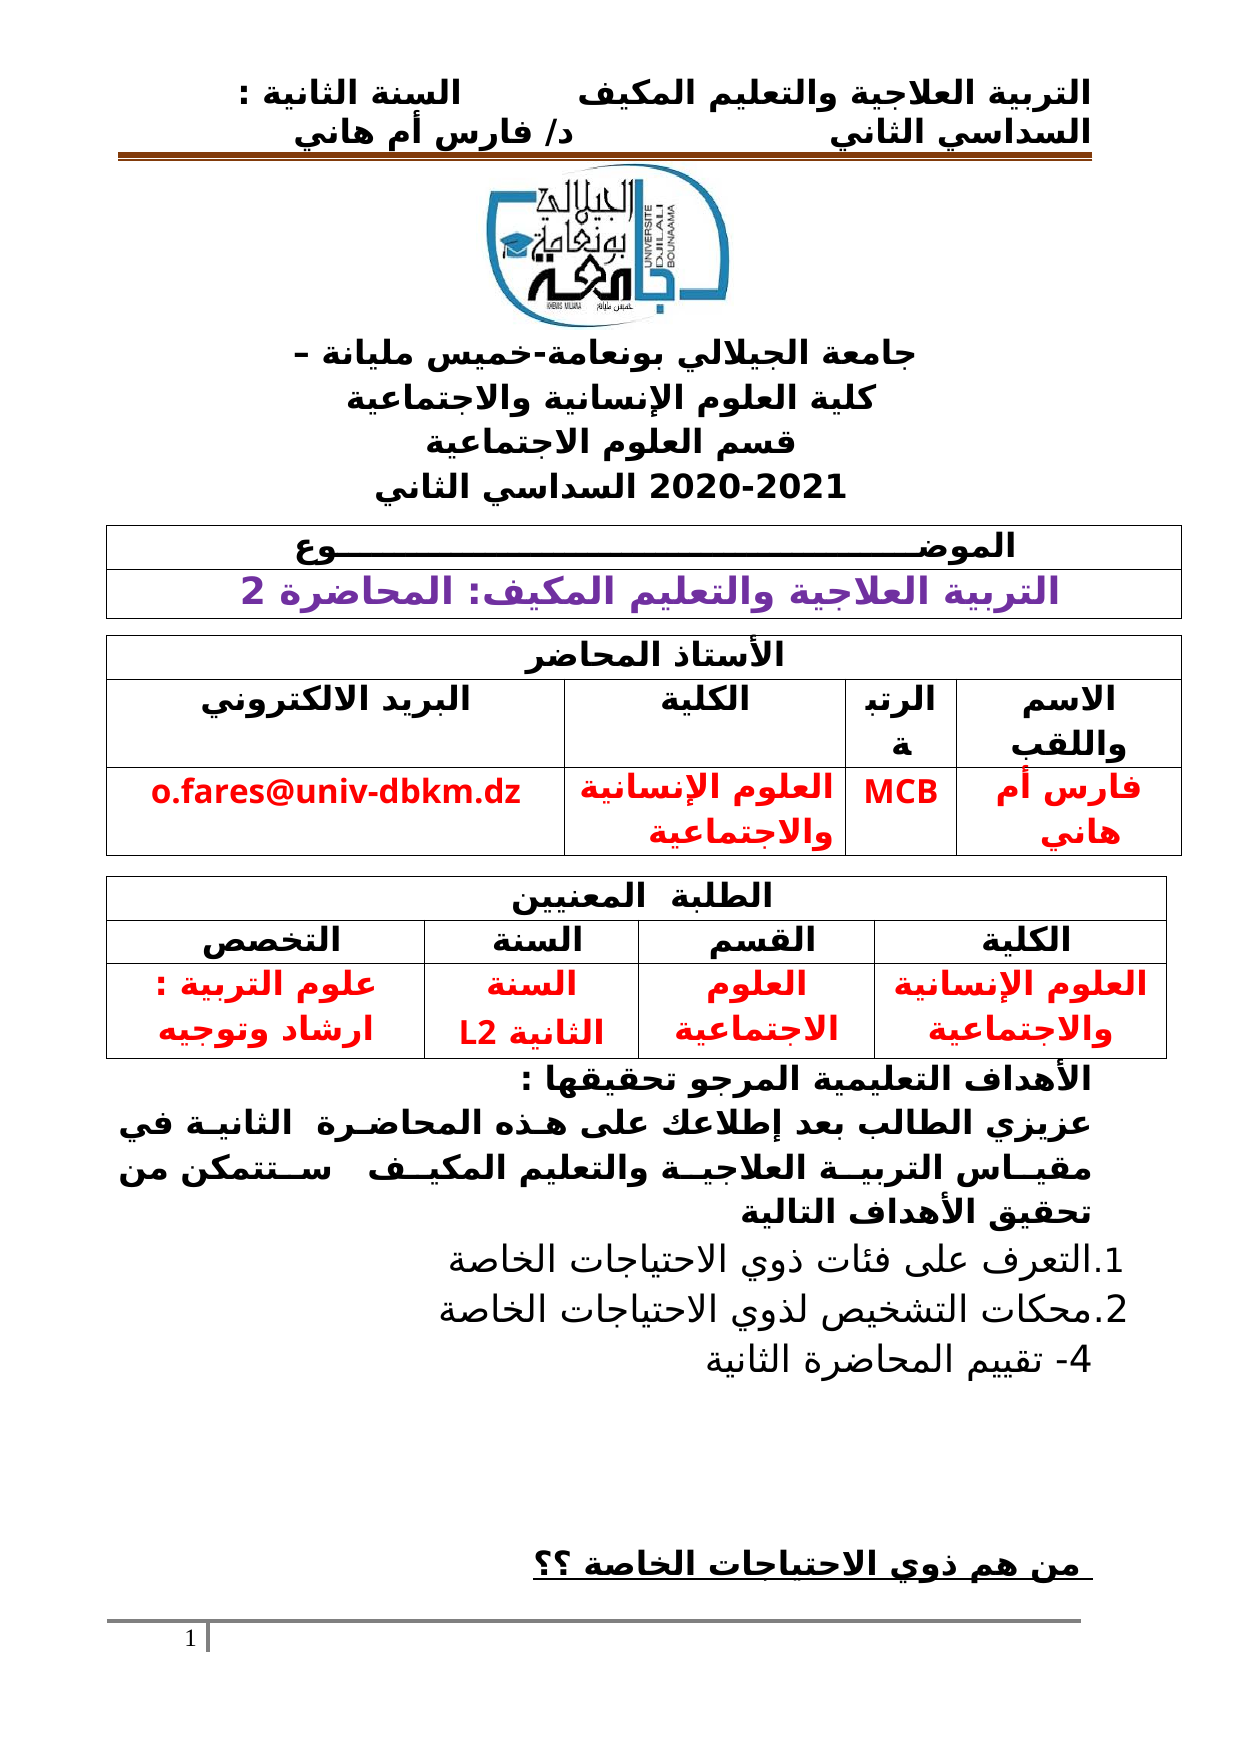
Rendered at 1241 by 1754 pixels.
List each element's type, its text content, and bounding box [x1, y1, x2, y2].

list محكات التشخيص لذوي الاحتياجات الخاصة [118, 1288, 1093, 1331]
text 4- تقييم المحاضرة الثانية [118, 1338, 1093, 1381]
table_cell السنة [425, 921, 638, 963]
table_cell الاسم واللقب [957, 680, 1181, 767]
text جامعة الجيلالي بونعامة-خميس مليانة – [118, 334, 1092, 373]
picture [476, 161, 734, 330]
table_cell فارس أم هاني [957, 768, 1181, 855]
table_cell التربية العلاجية والتعليم المكيف: المحاضرة 2 [107, 570, 1181, 617]
table_cell العلوم الإنسانية والاجتماعية [565, 768, 845, 855]
list التعرف على فئات ذوي الاحتياجات الخاصة [118, 1238, 1093, 1281]
text كلية العلوم الإنسانية والاجتماعية [118, 378, 1092, 417]
table_header الأستاذ المحاضر [107, 636, 1181, 678]
table_cell علوم التربية : ارشاد وتوجيه [107, 964, 424, 1058]
table_cell التخصص [107, 921, 424, 963]
text قسم العلوم الاجتماعية [118, 423, 1092, 462]
table_cell الكلية [565, 680, 845, 767]
table_cell العلوم الاجتماعية [639, 964, 874, 1058]
table_cell الكلية [875, 921, 1166, 963]
table_cell السنة الثانية L2 [425, 964, 638, 1058]
text من هم ذوي الاحتياجات الخاصة ؟؟ [118, 1544, 1092, 1583]
table_cell الرتبة [846, 680, 956, 767]
table_cell العلوم الإنسانية والاجتماعية [875, 964, 1166, 1058]
table_header الطلبة المعنيين [107, 877, 1166, 919]
table_cell o.fares@univ-dbkm.dz [107, 768, 564, 855]
text 2020-2021 السداسي الثاني [118, 468, 1092, 506]
table_header الموضـــــــــــــــــــــــــــــــــــــــــــــــــــوع [107, 526, 1181, 569]
table_cell البريد الالكتروني [107, 680, 564, 767]
table_cell MCB [846, 768, 956, 855]
text الأهداف التعليمية المرجو تحقيقها : [118, 1059, 1092, 1098]
table_cell القسم [639, 921, 874, 963]
text عزيزي الطالب بعد إطلاعك على هذه المحاضرة الثانية في مقياس التربية العلاجية والتعليم المكيف ستتمكن من تحقيق الأهداف التالية [118, 1104, 1092, 1232]
